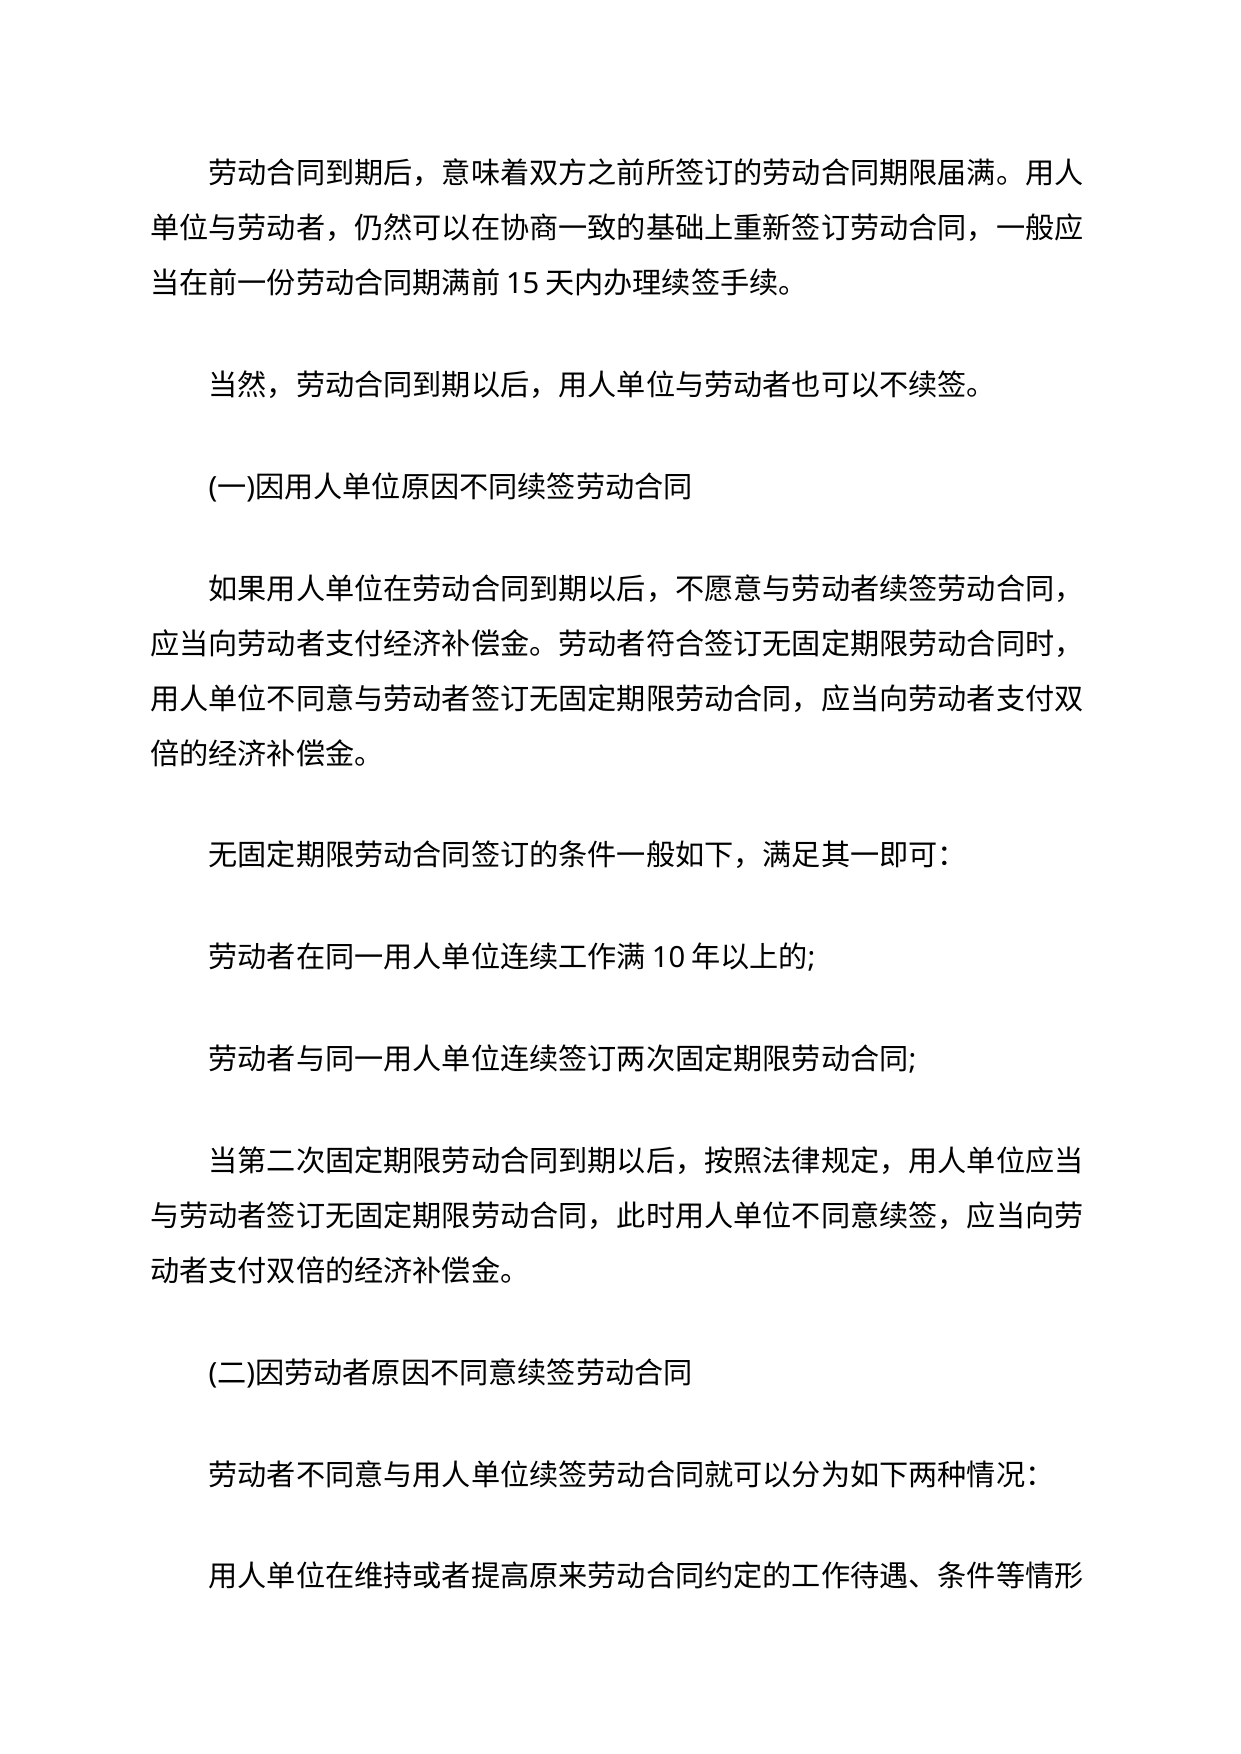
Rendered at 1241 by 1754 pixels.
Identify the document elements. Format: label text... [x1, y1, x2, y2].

text 劳动者不同意与用人单位续签劳动合同就可以分为如下两种情况： [150, 1451, 1090, 1493]
text 当然，劳动合同到期以后，用人单位与劳动者也可以不续签。 [150, 362, 1090, 404]
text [150, 1553, 1090, 1595]
text (二)因劳动者原因不同意续签劳动合同 [150, 1349, 1090, 1392]
text 无固定期限劳动合同签订的条件一般如下，满足其一即可： [150, 832, 1090, 874]
text 如果用人单位在劳动合同到期以后，不愿意与劳动者续签劳动合同，应当向劳动者支付经济补偿金。劳动者符合签订无固定期限劳动合同时，用人单位不同意与劳动者签订无固定期限劳动合同，应当向劳动者支付双倍的经济补偿金。 [150, 566, 1090, 772]
text 劳动者在同一用人单位连续工作满10年以上的; [150, 934, 1090, 976]
text 劳动合同到期后，意味着双方之前所签订的劳动合同期限届满。用人单位与劳动者，仍然可以在协商一致的基础上重新签订劳动合同，一般应当在前一份劳动合同期满前15天内办理续签手续。 [150, 150, 1090, 302]
text 劳动者与同一用人单位连续签订两次固定期限劳动合同; [150, 1036, 1090, 1078]
text 当第二次固定期限劳动合同到期以后，按照法律规定，用人单位应当与劳动者签订无固定期限劳动合同，此时用人单位不同意续签，应当向劳动者支付双倍的经济补偿金。 [150, 1138, 1090, 1290]
text (一)因用人单位原因不同续签劳动合同 [150, 463, 1090, 506]
